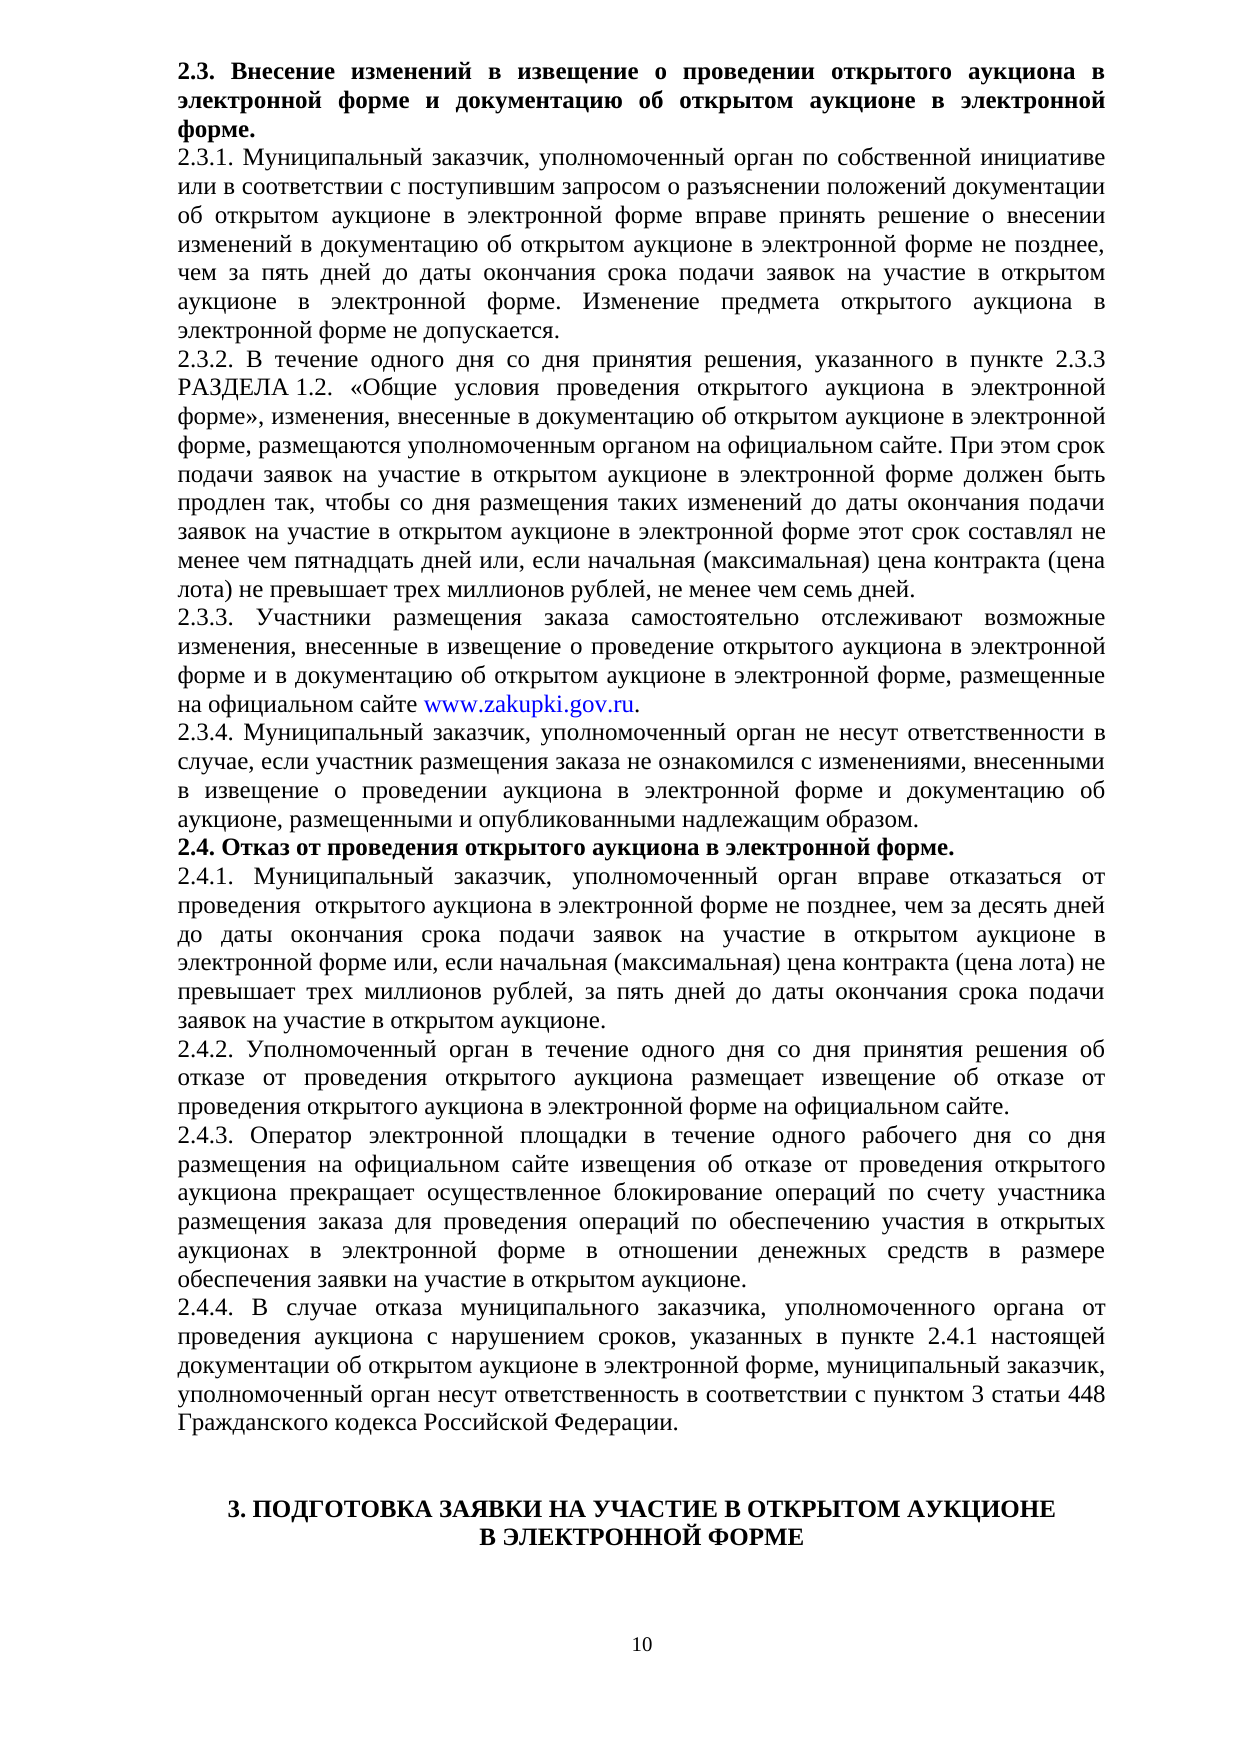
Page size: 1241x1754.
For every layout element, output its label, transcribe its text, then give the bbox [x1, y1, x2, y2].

text 2.4. Отказ от проведения открытого аукциона в электронной форме. [177, 832, 1106, 861]
text 2.3. Внесение изменений в извещение о проведении открытого аукциона в электронной форме и документацию об открытом аукционе в электронной форме. [177, 56, 1106, 142]
text 2.4.3. Оператор электронной площадки в течение одного рабочего дня со дня размещения на официальном сайте извещения об отказе от проведения открытого аукциона прекращает осуществленное блокирование операций по счету участника размещения заказа для проведения операций по обеспечению участия в открытых аукционах в электронной форме в отношении денежных средств в размере обеспечения заявки на участие в открытом аукционе. [177, 1120, 1106, 1292]
text 3. ПОДГОТОВКА ЗАЯВКИ НА УЧАСТИЕ В ОТКРЫТОМ АУКЦИОНЕ [177, 1494, 1106, 1522]
text 2.4.1. Муниципальный заказчик, уполномоченный орган вправе отказаться от проведения открытого аукциона в электронной форме не позднее, чем за десять дней до даты окончания срока подачи заявок на участие в открытом аукционе в электронной форме или, если начальная (максимальная) цена контракта (цена лота) не превышает трех миллионов рублей, за пять дней до даты окончания срока подачи заявок на участие в открытом аукционе. [177, 861, 1106, 1034]
text 2.4.2. Уполномоченный орган в течение одного дня со дня принятия решения об отказе от проведения открытого аукциона размещает извещение об отказе от проведения открытого аукциона в электронной форме на официальном сайте. [177, 1034, 1106, 1120]
text 2.3.1. Муниципальный заказчик, уполномоченный орган по собственной инициативе или в соответствии с поступившим запросом о разъяснении положений документации об открытом аукционе в электронной форме вправе принять решение о внесении изменений в документацию об открытом аукционе в электронной форме не позднее, чем за пять дней до даты окончания срока подачи заявок на участие в открытом аукционе в электронной форме. Изменение предмета открытого аукциона в электронной форме не допускается. [177, 142, 1106, 344]
text 2.3.3. Участники размещения заказа самостоятельно отслеживают возможные изменения, внесенные в извещение о проведение открытого аукциона в электронной форме и в документацию об открытом аукционе в электронной форме, размещенные на официальном сайте www.zakupki.gov.ru. [177, 602, 1106, 717]
text 2.3.4. Муниципальный заказчик, уполномоченный орган не несут ответственности в случае, если участник размещения заказа не ознакомился с изменениями, внесенными в извещение о проведении аукциона в электронной форме и документацию об аукционе, размещенными и опубликованными надлежащим образом. [177, 717, 1106, 832]
text 2.3.2. В течение одного дня со дня принятия решения, указанного в пункте 2.3.3 РАЗДЕЛА 1.2. «Общие условия проведения открытого аукциона в электронной форме», изменения, внесенные в документацию об открытом аукционе в электронной форме, размещаются уполномоченным органом на официальном сайте. При этом срок подачи заявок на участие в открытом аукционе в электронной форме должен быть продлен так, чтобы со дня размещения таких изменений до даты окончания подачи заявок на участие в открытом аукционе в электронной форме этот срок составлял не менее чем пятнадцать дней или, если начальная (максимальная) цена контракта (цена лота) не превышает трех миллионов рублей, не менее чем семь дней. [177, 344, 1106, 602]
text В ЭЛЕКТРОННОЙ ФОРМЕ [177, 1522, 1106, 1551]
text 2.4.4. В случае отказа муниципального заказчика, уполномоченного органа от проведения аукциона с нарушением сроков, указанных в пункте 2.4.1 настоящей документации об открытом аукционе в электронной форме, муниципальный заказчик, уполномоченный орган несут ответственность в соответствии с пунктом 3 статьи 448 Гражданского кодекса Российской Федерации. [177, 1292, 1106, 1436]
